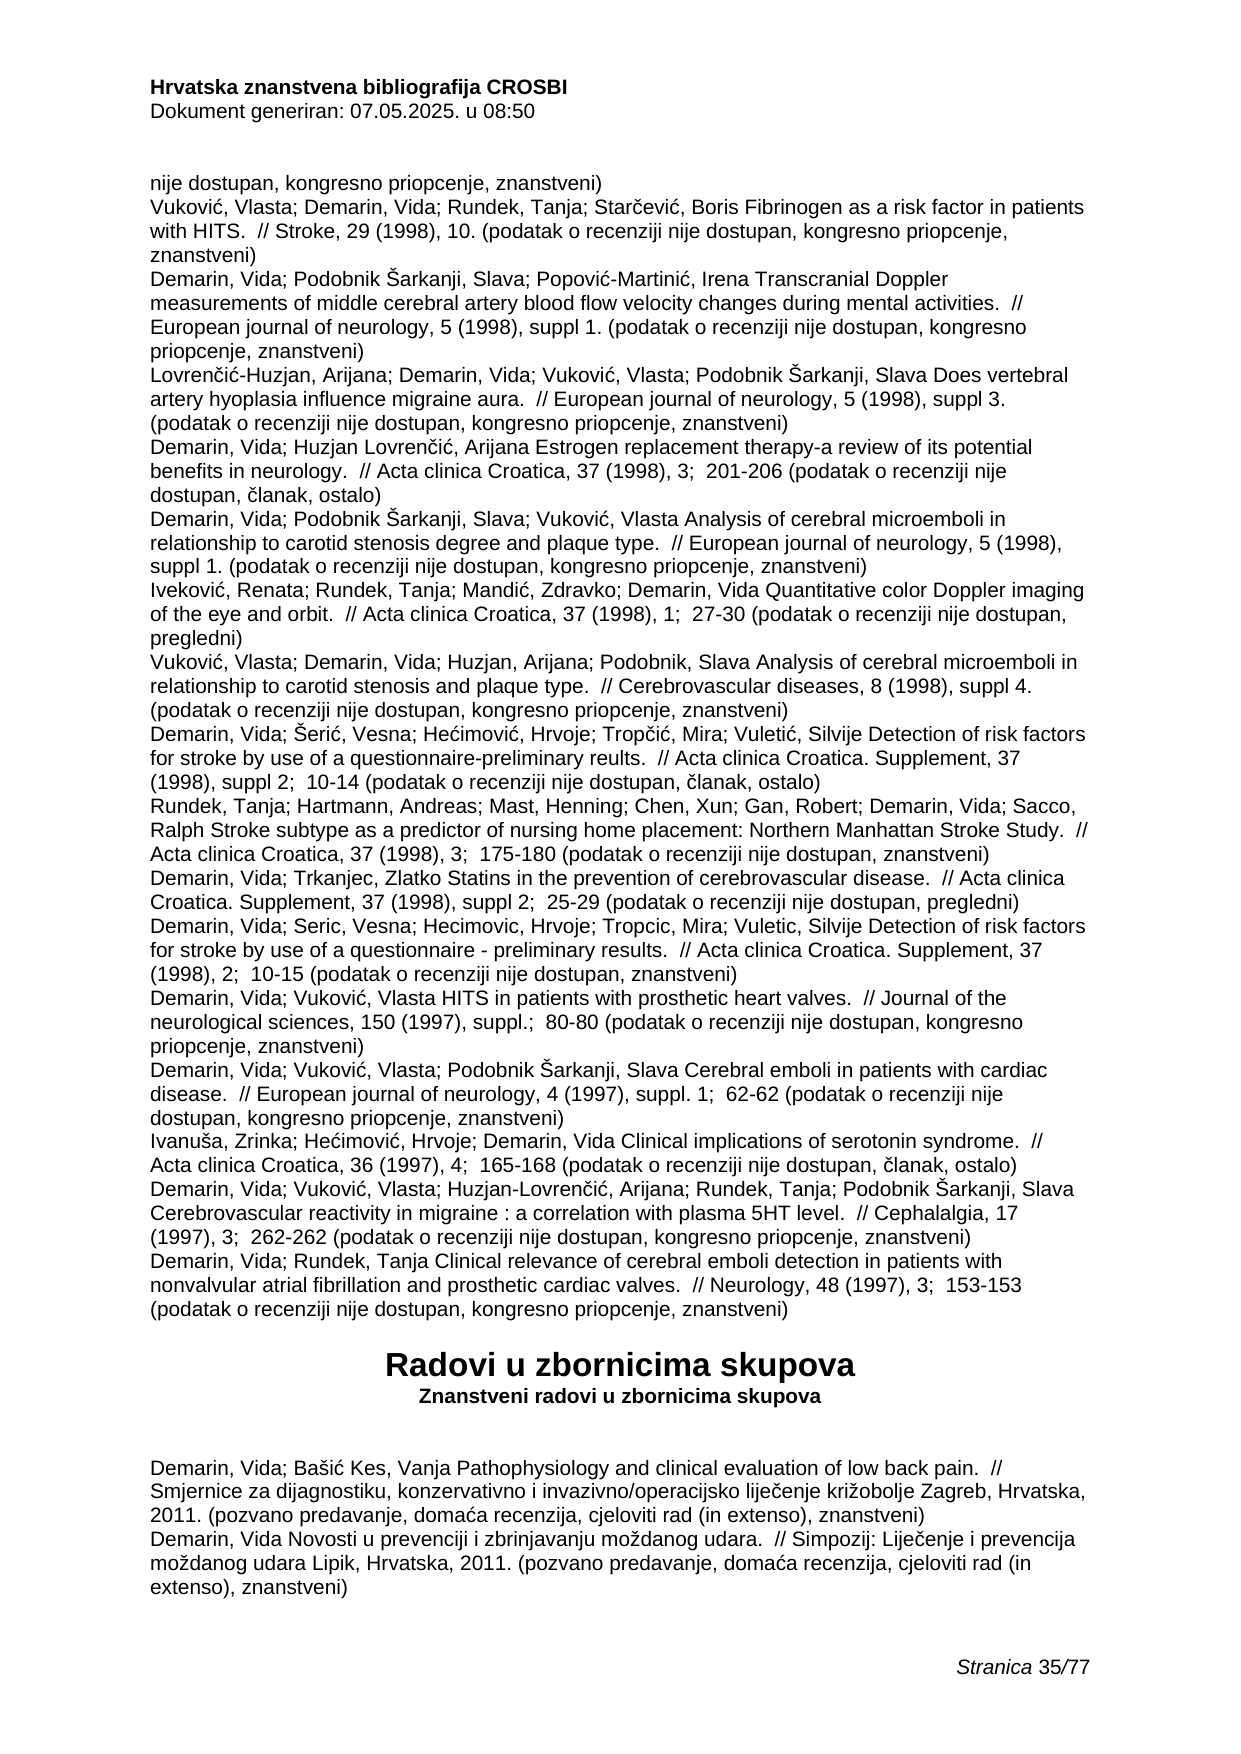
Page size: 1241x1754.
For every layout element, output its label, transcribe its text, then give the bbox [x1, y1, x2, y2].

text Vuković, Vlasta; Demarin, Vida; Huzjan, Arijana; Podobnik, Slava [150, 650, 1090, 722]
text Demarin, Vida; Vuković, Vlasta; Huzjan-Lovrenčić, Arijana; Rundek, Tanja; Podobnik Šarkanji, Slava [150, 1177, 1090, 1249]
text Iveković, Renata; Rundek, Tanja; Mandić, Zdravko; Demarin, Vida [150, 578, 1090, 650]
text Demarin, Vida; Vuković, Vlasta [150, 986, 1090, 1057]
text Demarin, Vida [150, 1527, 1090, 1599]
text Demarin, Vida; Seric, Vesna; Hecimovic, Hrvoje; Tropcic, Mira; Vuletic, Silvije [150, 914, 1090, 986]
text Rundek, Tanja; Hartmann, Andreas; Mast, Henning; Chen, Xun; Gan, Robert; Demarin, Vida; Sacco, Ralph [150, 794, 1090, 866]
text Demarin, Vida; Podobnik Šarkanji, Slava; Popović-Martinić, Irena [150, 267, 1090, 363]
text Ivanuša, Zrinka; Hećimović, Hrvoje; Demarin, Vida [150, 1129, 1090, 1177]
subtitle Radovi u zbornicima skupova [150, 1345, 1090, 1383]
text Demarin, Vida; Vuković, Vlasta; Podobnik Šarkanji, Slava [150, 1057, 1090, 1129]
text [150, 171, 1090, 195]
text Demarin, Vida; Podobnik Šarkanji, Slava; Vuković, Vlasta [150, 506, 1090, 578]
text Demarin, Vida; Šerić, Vesna; Hećimović, Hrvoje; Tropčić, Mira; Vuletić, Silvije [150, 722, 1090, 794]
text Lovrenčić-Huzjan, Arijana; Demarin, Vida; Vuković, Vlasta; Podobnik Šarkanji, Slava [150, 363, 1090, 434]
text Demarin, Vida; Trkanjec, Zlatko [150, 866, 1090, 914]
text Demarin, Vida; Rundek, Tanja [150, 1249, 1090, 1321]
text Demarin, Vida; Bašić Kes, Vanja [150, 1455, 1090, 1527]
subtitle Znanstveni radovi u zbornicima skupova [150, 1383, 1090, 1407]
text Demarin, Vida; Huzjan Lovrenčić, Arijana [150, 434, 1090, 506]
text Vuković, Vlasta; Demarin, Vida; Rundek, Tanja; Starčević, Boris [150, 195, 1090, 267]
